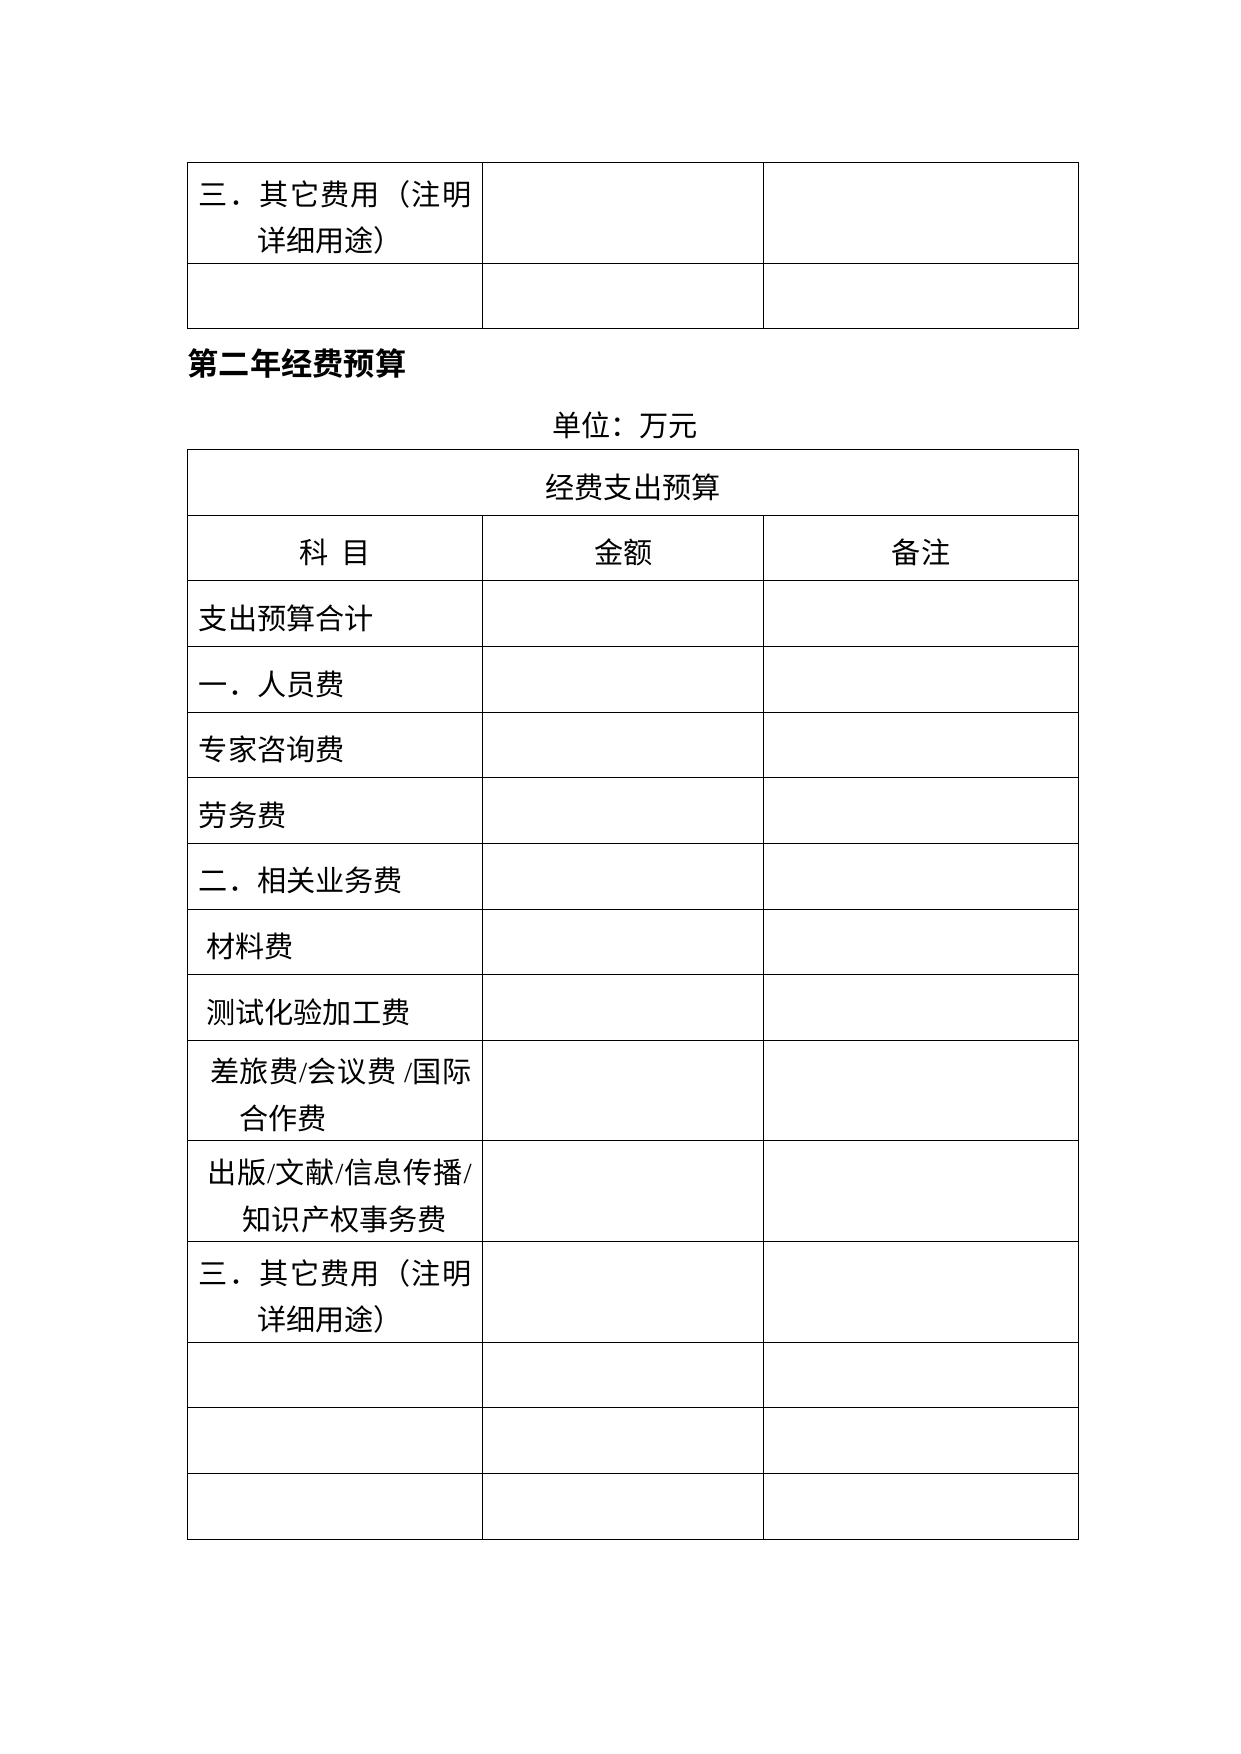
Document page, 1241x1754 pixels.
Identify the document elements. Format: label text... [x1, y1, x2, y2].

table_cell 科 目 [188, 516, 482, 580]
table_cell [764, 1041, 1078, 1140]
table_cell [188, 1474, 482, 1538]
table_cell [764, 910, 1078, 974]
table_cell [483, 581, 763, 646]
table_cell [483, 1141, 763, 1241]
table_header 经费支出预算 [188, 450, 1078, 515]
table_cell [764, 778, 1078, 843]
table_cell 差旅费/会议费 /国际合作费 [188, 1041, 482, 1140]
table_cell 三．其它费用（注明详细用途） [188, 163, 482, 263]
table_cell [764, 1474, 1078, 1538]
table_cell [764, 844, 1078, 908]
table_cell [483, 975, 763, 1040]
table_cell 出版/文献/信息传播/知识产权事务费 [188, 1141, 482, 1241]
table_cell 备注 [764, 516, 1078, 580]
table_cell [764, 1408, 1078, 1473]
table_cell 测试化验加工费 [188, 975, 482, 1040]
table_cell [483, 1041, 763, 1140]
table_cell [764, 1343, 1078, 1407]
table_cell 支出预算合计 [188, 581, 482, 646]
table_cell 材料费 [188, 910, 482, 974]
table_cell [764, 975, 1078, 1040]
text 第二年经费预算 [187, 329, 1053, 394]
table_cell [483, 264, 763, 328]
table_cell 金额 [483, 516, 763, 580]
table_cell [764, 713, 1078, 777]
table_cell 一．人员费 [188, 647, 482, 712]
table_cell [483, 1474, 763, 1538]
table_cell [764, 647, 1078, 712]
table_cell [188, 1343, 482, 1407]
text 单位：万元 [187, 403, 1053, 445]
table_cell [483, 163, 763, 263]
table_cell [764, 264, 1078, 328]
table_cell [764, 1141, 1078, 1241]
table_cell [483, 778, 763, 843]
table_cell [483, 910, 763, 974]
table_cell [764, 1242, 1078, 1342]
table_cell [764, 581, 1078, 646]
table_cell [764, 163, 1078, 263]
table_cell [483, 1343, 763, 1407]
table_cell [483, 1408, 763, 1473]
table_cell [188, 1408, 482, 1473]
table_cell 专家咨询费 [188, 713, 482, 777]
table_cell [483, 647, 763, 712]
table_cell 三．其它费用（注明详细用途） [188, 1242, 482, 1342]
table_cell [483, 844, 763, 908]
table_cell 劳务费 [188, 778, 482, 843]
table_cell [483, 1242, 763, 1342]
table_cell 二．相关业务费 [188, 844, 482, 908]
table_cell [483, 713, 763, 777]
table_cell [188, 264, 482, 328]
